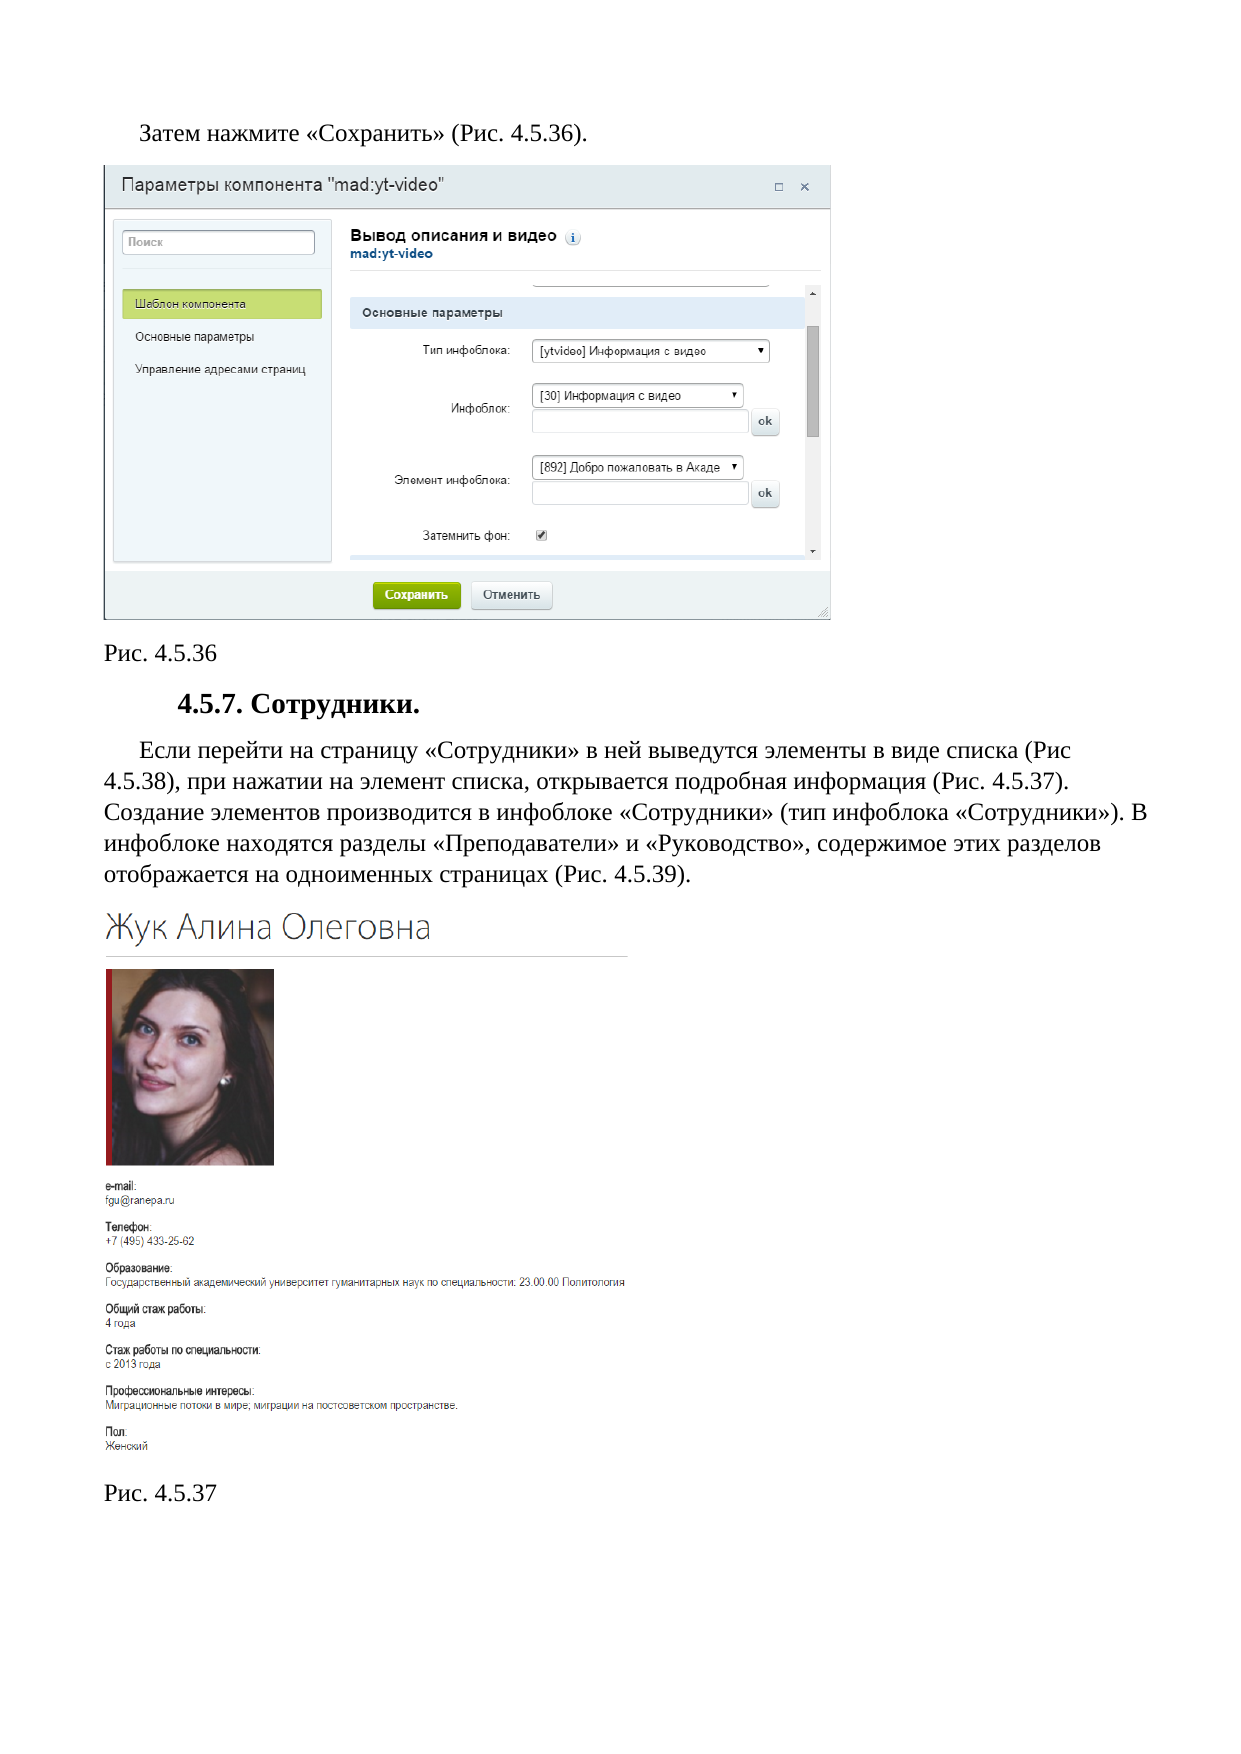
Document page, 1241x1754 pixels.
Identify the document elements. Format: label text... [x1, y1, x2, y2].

picture [103, 165, 831, 620]
text Рис. 4.5.36 [103, 638, 1152, 667]
picture [103, 906, 628, 1459]
text Если перейти на страницу «Сотрудники» в ней выведутся элементы в виде списка (Рис 4.5.38), при нажатии на элемент списка, открывается подробная информация (Рис. 4.5.37). Создание элементов производится в инфоблоке «Сотрудники» (тип инфоблока «Сотрудники»). В инфоблоке находятся разделы «Преподаватели» и «Руководство», содержимое этих разделов отображается на одноименных страницах (Рис. 4.5.39). [103, 735, 1152, 888]
subtitle 4.5.7. Сотрудники. [103, 686, 1152, 720]
text Рис. 4.5.37 [103, 1478, 1152, 1506]
text Затем нажмите «Сохранить» (Рис. 4.5.36). [103, 118, 1152, 147]
